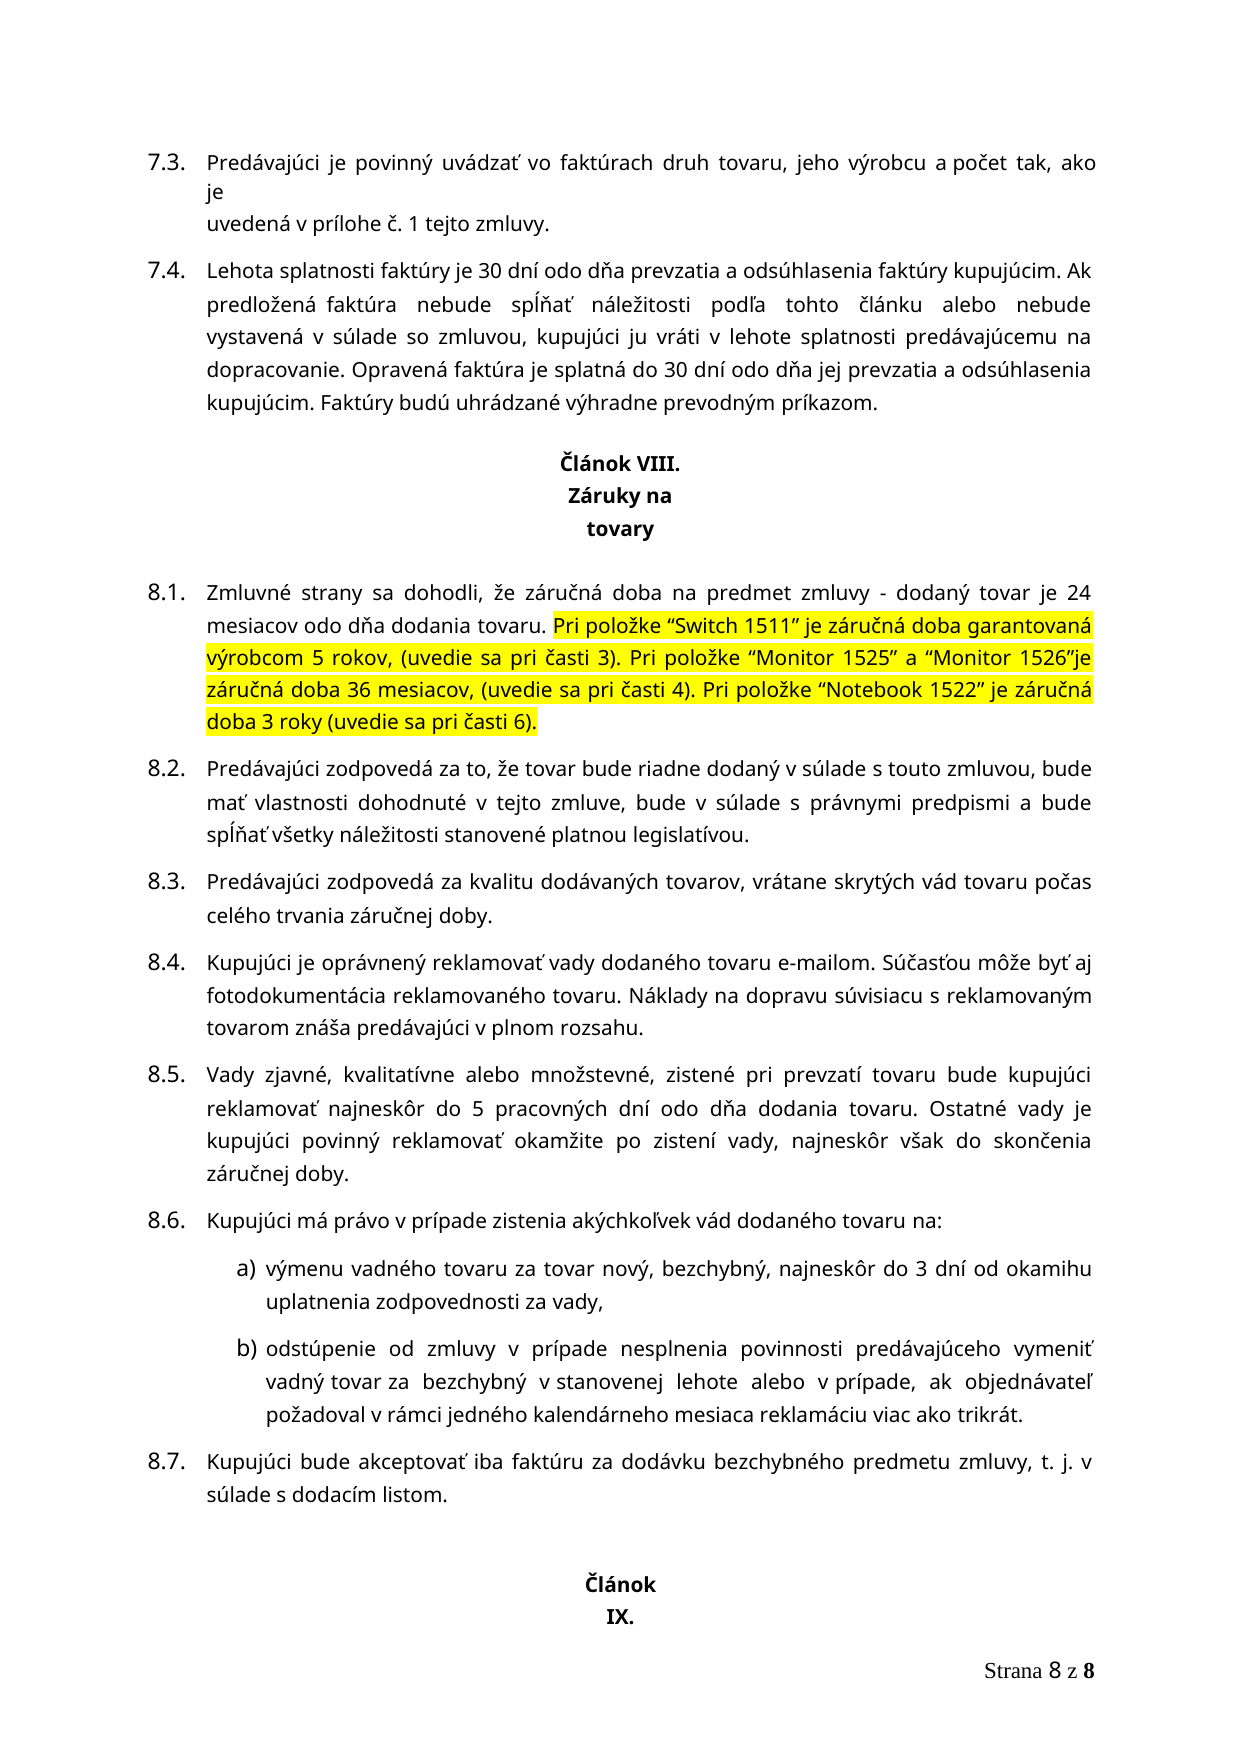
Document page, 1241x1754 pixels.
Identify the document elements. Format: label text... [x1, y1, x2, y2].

list Vady zjavné, kvalitatívne alebo množstevné, zistené pri prevzatí tovaru bude kupujúci reklamovať najneskôr do 5 pracovných dní odo dňa dodania tovaru. Ostatné vady je kupujúci povinný reklamovať okamžite po zistení vady, najneskôr však do skončenia záručnej doby. [147, 1058, 1093, 1187]
list Predávajúci zodpovedá za kvalitu dodávaných tovarov, vrátane skrytých vád tovaru počas celého trvania záručnej doby. [147, 865, 1093, 929]
list Predávajúci je povinný uvádzať vo faktúrach druh tovaru, jeho výrobcu a počet tak, ako je [147, 146, 1105, 205]
list Kupujúci bude akceptovať iba faktúru za dodávku bezchybného predmetu zmluvy, t. j. v súlade s dodacím listom. [147, 1445, 1093, 1508]
list Predávajúci zodpovedá za to, že tovar bude riadne dodaný v súlade s touto zmluvou, bude mať vlastnosti dohodnuté v tejto zmluve, bude v súlade s právnymi predpismi a bude spĺňať všetky náležitosti stanovené platnou legislatívou. [147, 752, 1093, 849]
list výmenu vadného tovaru za tovar nový, bezchybný, najneskôr do 3 dní od okamihu uplatnenia zodpovednosti za vady, [236, 1252, 1093, 1316]
subtitle Článok VIII. Záruky na tovary [536, 449, 704, 543]
subtitle Článok IX. Sankcie [570, 1570, 671, 1631]
list Kupujúci je oprávnený reklamovať vady dodaného tovaru e-mailom. Súčasťou môže byť aj fotodokumentácia reklamovaného tovaru. Náklady na dopravu súvisiacu s reklamovaným tovarom znáša predávajúci v plnom rozsahu. [147, 946, 1093, 1042]
list Lehota splatnosti faktúry je 30 dní odo dňa prevzatia a odsúhlasenia faktúry kupujúcim. Ak predložená faktúra nebude spĺňať náležitosti podľa tohto článku alebo nebude vystavená v súlade so zmluvou, kupujúci ju vráti v lehote splatnosti predávajúcemu na dopracovanie. Opravená faktúra je splatná do 30 dní odo dňa jej prevzatia a odsúhlasenia kupujúcim. Faktúry budú uhrádzané výhradne prevodným príkazom. [147, 254, 1093, 416]
list odstúpenie od zmluvy v prípade nesplnenia povinnosti predávajúceho vymeniť vadný tovar za bezchybný v stanovenej lehote alebo v prípade, ak objednávateľ požadoval v rámci jedného kalendárneho mesiaca reklamáciu viac ako trikrát. [236, 1332, 1093, 1428]
list Zmluvné strany sa dohodli, že záručná doba na predmet zmluvy - dodaný tovar je 24 mesiacov odo dňa dodania tovaru. Pri položke “Switch 1511” je záručná doba garantovaná výrobcom 5 rokov, (uvedie sa pri časti 3). Pri položke “Monitor 1525” a “Monitor 1526”je záručná doba 36 mesiacov, (uvedie sa pri časti 4). Pri položke “Notebook 1522” je záručná doba 3 roky (uvedie sa pri časti 6). [147, 576, 1093, 736]
text uvedená v prílohe č. 1 tejto zmluvy. [206, 209, 1105, 238]
list Kupujúci má právo v prípade zistenia akýchkoľvek vád dodaného tovaru na: [147, 1204, 1105, 1235]
